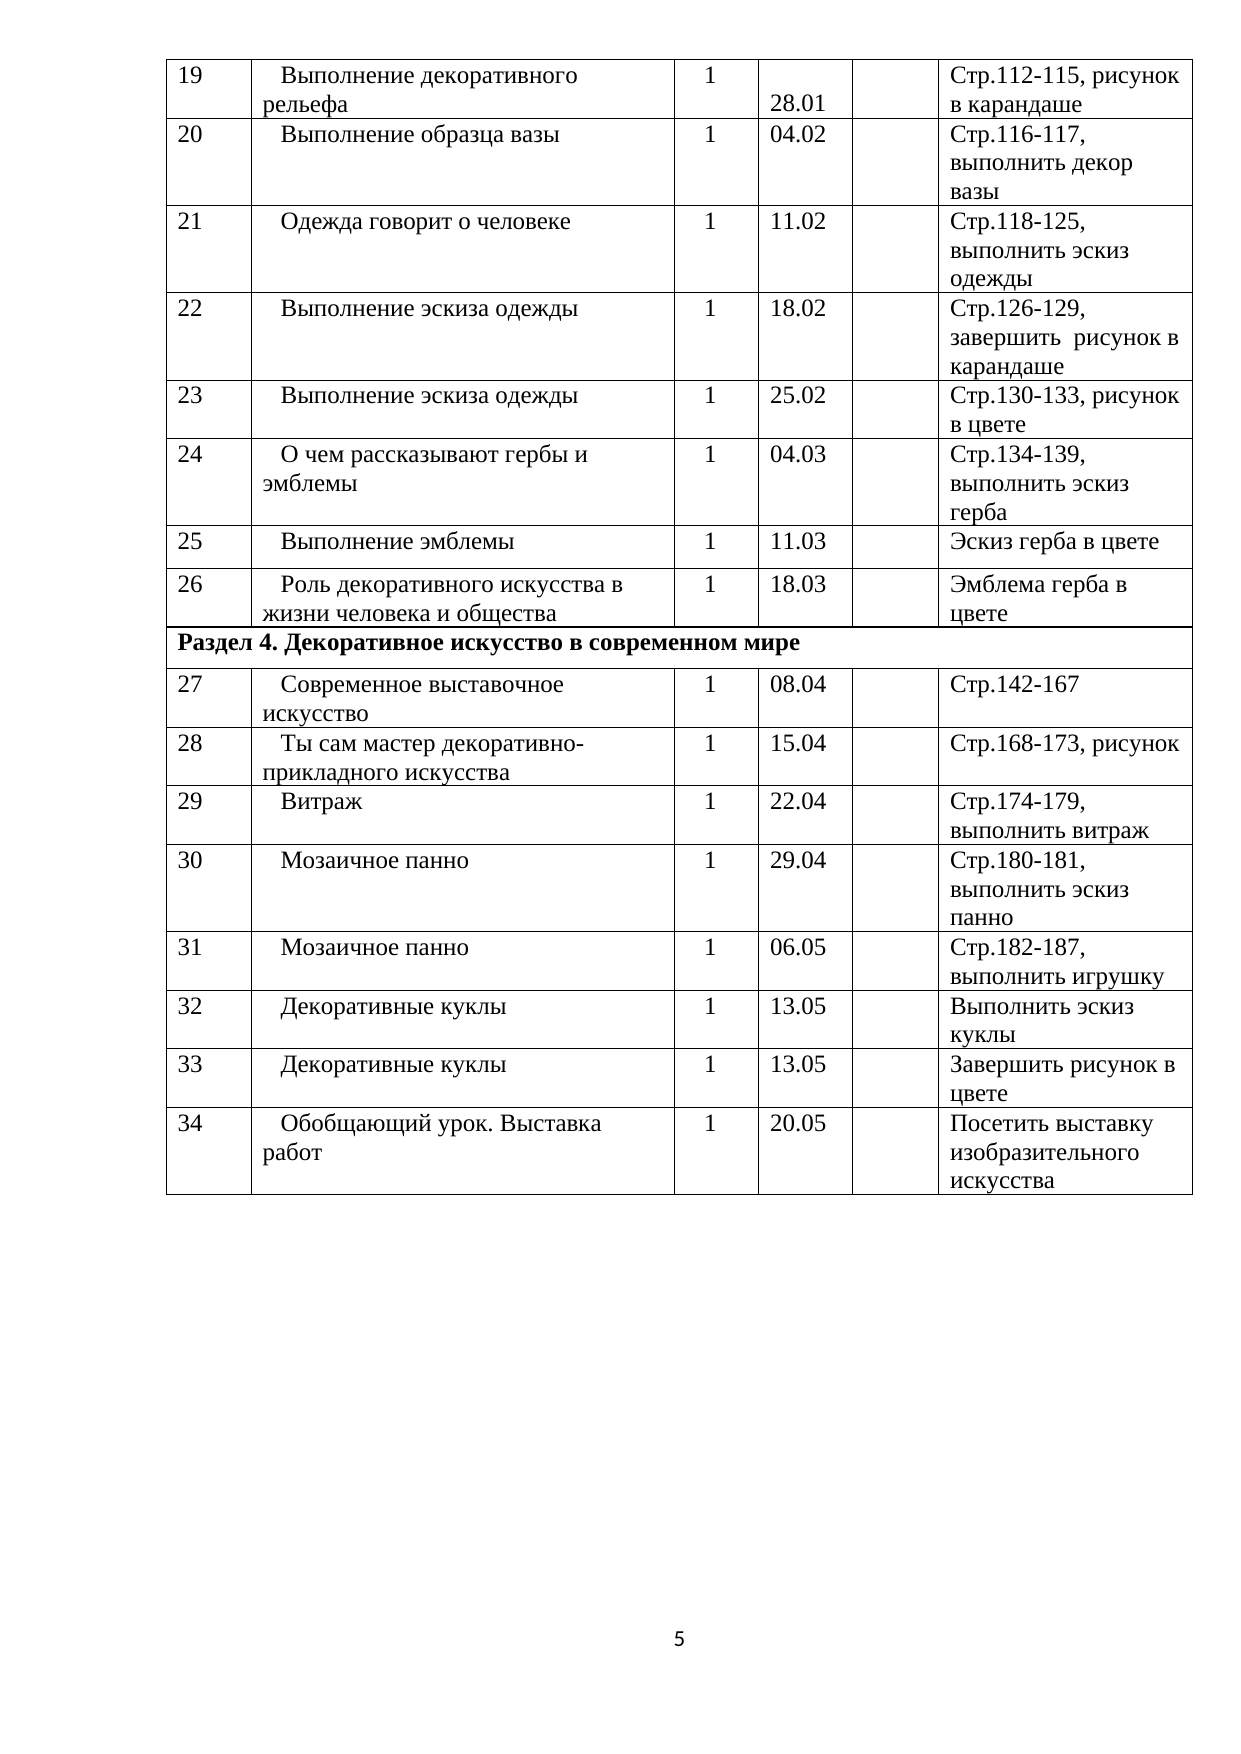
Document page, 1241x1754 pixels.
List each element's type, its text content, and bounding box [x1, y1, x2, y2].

table_cell 22 [167, 293, 251, 379]
table_cell Выполнение декоративного рельефа [252, 60, 674, 118]
table_cell 1 [675, 728, 758, 785]
table_cell Стр.168-173, рисунок [939, 728, 1192, 785]
table_cell [853, 60, 938, 118]
table_cell Эскиз герба в цвете [939, 526, 1192, 568]
table_cell Обобщающий урок. Выставка работ [252, 1108, 674, 1194]
table_cell 1 [675, 786, 758, 844]
table_cell Одежда говорит о человеке [252, 206, 674, 292]
table_cell 1 [675, 60, 758, 118]
table_cell 1 [675, 569, 758, 626]
table_cell Ты сам мастер декоративно-прикладного искусства [252, 728, 674, 785]
table_cell О чем рассказывают гербы и эмблемы [252, 439, 674, 525]
table_cell Стр.142-167 [939, 669, 1192, 727]
table_cell Выполнение эскиза одежды [252, 293, 674, 379]
table_cell [853, 569, 938, 626]
table_cell 1 [675, 439, 758, 525]
table_cell 31 [167, 932, 251, 990]
table_cell Завершить рисунок в цвете [939, 1049, 1192, 1107]
table_cell Эмблема герба в цвете [939, 569, 1192, 626]
table_cell 28 [167, 728, 251, 785]
table_cell 13.05 [759, 1049, 852, 1107]
table_cell 28.01 [759, 60, 852, 118]
table_cell Посетить выставку изобразительного искусства [939, 1108, 1192, 1194]
table_cell Выполнение эскиза одежды [252, 381, 674, 438]
table_cell [853, 526, 938, 568]
table_cell Мозаичное панно [252, 845, 674, 931]
table_cell [853, 932, 938, 990]
table_cell Выполнение эмблемы [252, 526, 674, 568]
table_cell 1 [675, 1108, 758, 1194]
table_cell [853, 669, 938, 727]
table_cell Стр.182-187, выполнить игрушку [939, 932, 1192, 990]
table_cell 29.04 [759, 845, 852, 931]
table_cell [853, 119, 938, 205]
table_cell [853, 206, 938, 292]
table_cell 22.04 [759, 786, 852, 844]
table_cell 20.05 [759, 1108, 852, 1194]
table_cell 19 [167, 60, 251, 118]
table_cell [853, 439, 938, 525]
table_cell 1 [675, 669, 758, 727]
table_cell Раздел 4. Декоративное искусство в современном мире [167, 628, 1192, 668]
table_cell 18.02 [759, 293, 852, 379]
table_cell 1 [675, 293, 758, 379]
table_cell 30 [167, 845, 251, 931]
table_cell Витраж [252, 786, 674, 844]
table_cell Современное выставочное искусство [252, 669, 674, 727]
table_cell 1 [675, 381, 758, 438]
table_cell 15.04 [759, 728, 852, 785]
table_cell [853, 381, 938, 438]
table_cell 27 [167, 669, 251, 727]
table_cell Стр.180-181, выполнить эскиз панно [939, 845, 1192, 931]
table_cell 32 [167, 991, 251, 1048]
table_cell Стр.134-139, выполнить эскиз герба [939, 439, 1192, 525]
table_cell 20 [167, 119, 251, 205]
table_cell 1 [675, 119, 758, 205]
table_cell 04.02 [759, 119, 852, 205]
table_cell 1 [675, 526, 758, 568]
table_cell Стр.118-125, выполнить эскиз одежды [939, 206, 1192, 292]
table_cell 06.05 [759, 932, 852, 990]
table_cell [853, 991, 938, 1048]
table_cell [853, 1108, 938, 1194]
table_cell 21 [167, 206, 251, 292]
table_cell Декоративные куклы [252, 1049, 674, 1107]
table_cell 08.04 [759, 669, 852, 727]
table_cell Декоративные куклы [252, 991, 674, 1048]
table_cell Стр.116-117, выполнить декор вазы [939, 119, 1192, 205]
table_cell Стр.112-115, рисунок в карандаше [939, 60, 1192, 118]
table_cell Роль декоративного искусства в жизни человека и общества [252, 569, 674, 626]
table_cell 25.02 [759, 381, 852, 438]
table_cell 04.03 [759, 439, 852, 525]
table_cell Выполнить эскиз куклы [939, 991, 1192, 1048]
table_cell 1 [675, 1049, 758, 1107]
table_cell 13.05 [759, 991, 852, 1048]
table_cell 1 [675, 845, 758, 931]
table_cell [853, 845, 938, 931]
table_cell 24 [167, 439, 251, 525]
table_cell Мозаичное панно [252, 932, 674, 990]
table_cell [853, 1049, 938, 1107]
table_cell [853, 728, 938, 785]
table_cell 1 [675, 991, 758, 1048]
table_cell Стр.130-133, рисунок в цвете [939, 381, 1192, 438]
table_cell 18.03 [759, 569, 852, 626]
table_cell 11.02 [759, 206, 852, 292]
table_cell 1 [675, 932, 758, 990]
table_cell 25 [167, 526, 251, 568]
table_cell Стр.174-179, выполнить витраж [939, 786, 1192, 844]
table_cell 11.03 [759, 526, 852, 568]
table_cell Выполнение образца вазы [252, 119, 674, 205]
table_cell 34 [167, 1108, 251, 1194]
table_cell 23 [167, 381, 251, 438]
table_cell 33 [167, 1049, 251, 1107]
table_cell 29 [167, 786, 251, 844]
table_cell [853, 786, 938, 844]
table_cell 1 [675, 206, 758, 292]
table_cell Стр.126-129, завершить рисунок в карандаше [939, 293, 1192, 379]
table_cell [853, 293, 938, 379]
table_cell 26 [167, 569, 251, 626]
